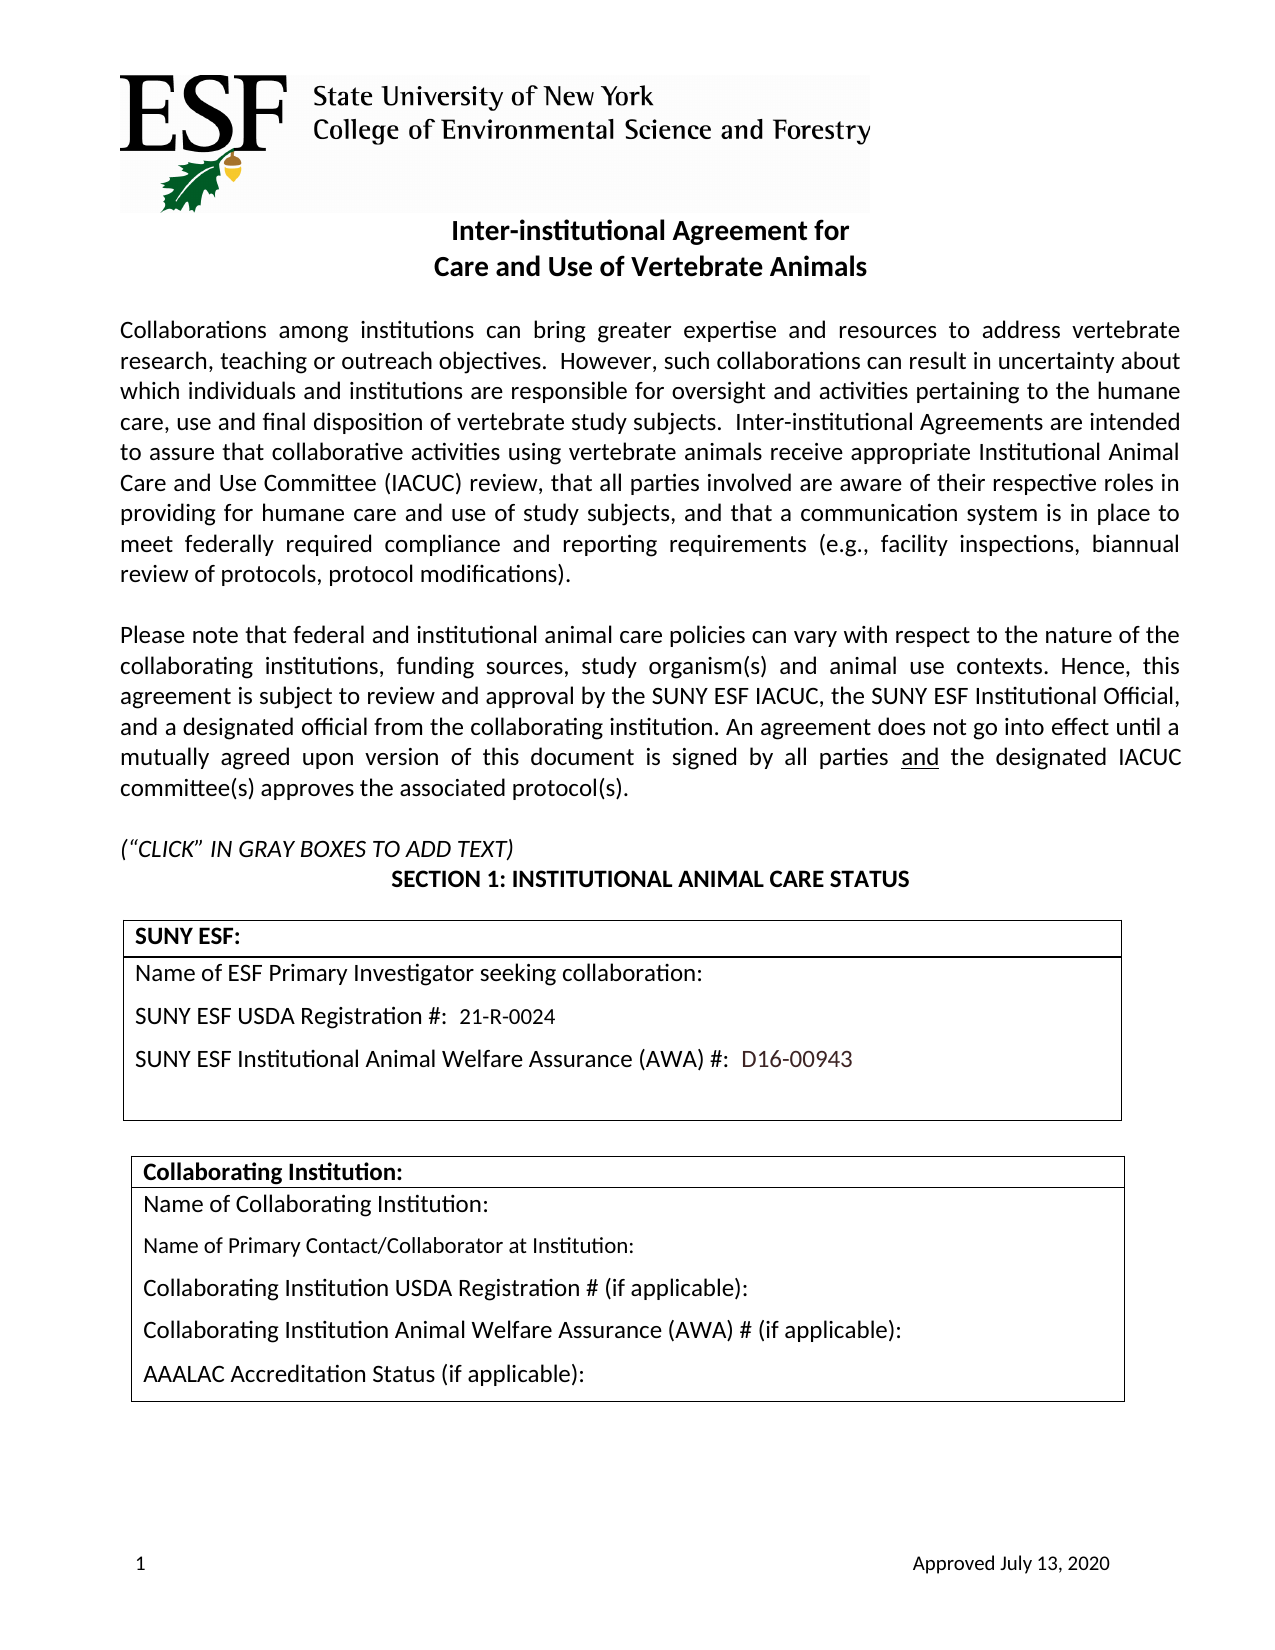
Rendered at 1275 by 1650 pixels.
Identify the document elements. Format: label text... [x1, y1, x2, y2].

text Please note that federal and institutional animal care policies can vary with respect to the nature of the collaborating institutions, funding sources, study organism(s) and animal use contexts. Hence, this agreement is subject to review and approval by the SUNY ESF IACUC, the SUNY ESF Institutional Official, and a designated official from the collaborating institution. An agreement does not go into effect until a mutually agreed upon version of this document is signed by all parties and the designated IACUC committee(s) approves the associated protocol(s). [120, 619, 1182, 803]
title Inter-institutional Agreement for [120, 212, 1181, 248]
title Care and Use of Vertebrate Animals [120, 248, 1181, 284]
text (“CLICK” in gray boxes to add text) [120, 833, 1181, 864]
table_header Collaborating Institution: [132, 1157, 1124, 1187]
table_cell Name of Collaborating Institution: Name of Primary Contact/Collaborator at Institution: Collaborating Institution USDA Registration # (if applicable): Collaborating Institution Animal Welfare Assurance (AWA) # (if applicable): AAALAC Accreditation Status (if applicable): [132, 1188, 1124, 1401]
table_cell Name of ESF Primary Investigator seeking collaboration: SUNY ESF USDA Registration #: 21-R-0024 SUNY ESF Institutional Animal Welfare Assurance (AWA) #: D16-00943 [124, 958, 1121, 1119]
text Section 1: Institutional Animal Care Status [120, 864, 1181, 894]
text Collaborations among institutions can bring greater expertise and resources to address vertebrate research, teaching or outreach objectives. However, such collaborations can result in uncertainty about which individuals and institutions are responsible for oversight and activities pertaining to the humane care, use and final disposition of vertebrate study subjects. Inter-institutional Agreements are intended to assure that collaborative activities using vertebrate animals receive appropriate Institutional Animal Care and Use Committee (IACUC) review, that all parties involved are aware of their respective roles in providing for humane care and use of study subjects, and that a communication system is in place to meet federally required compliance and reporting requirements (e.g., facility inspections, biannual review of protocols, protocol modifications). [120, 314, 1182, 589]
picture [120, 75, 871, 213]
table_header SUNY ESF: [124, 921, 1121, 956]
